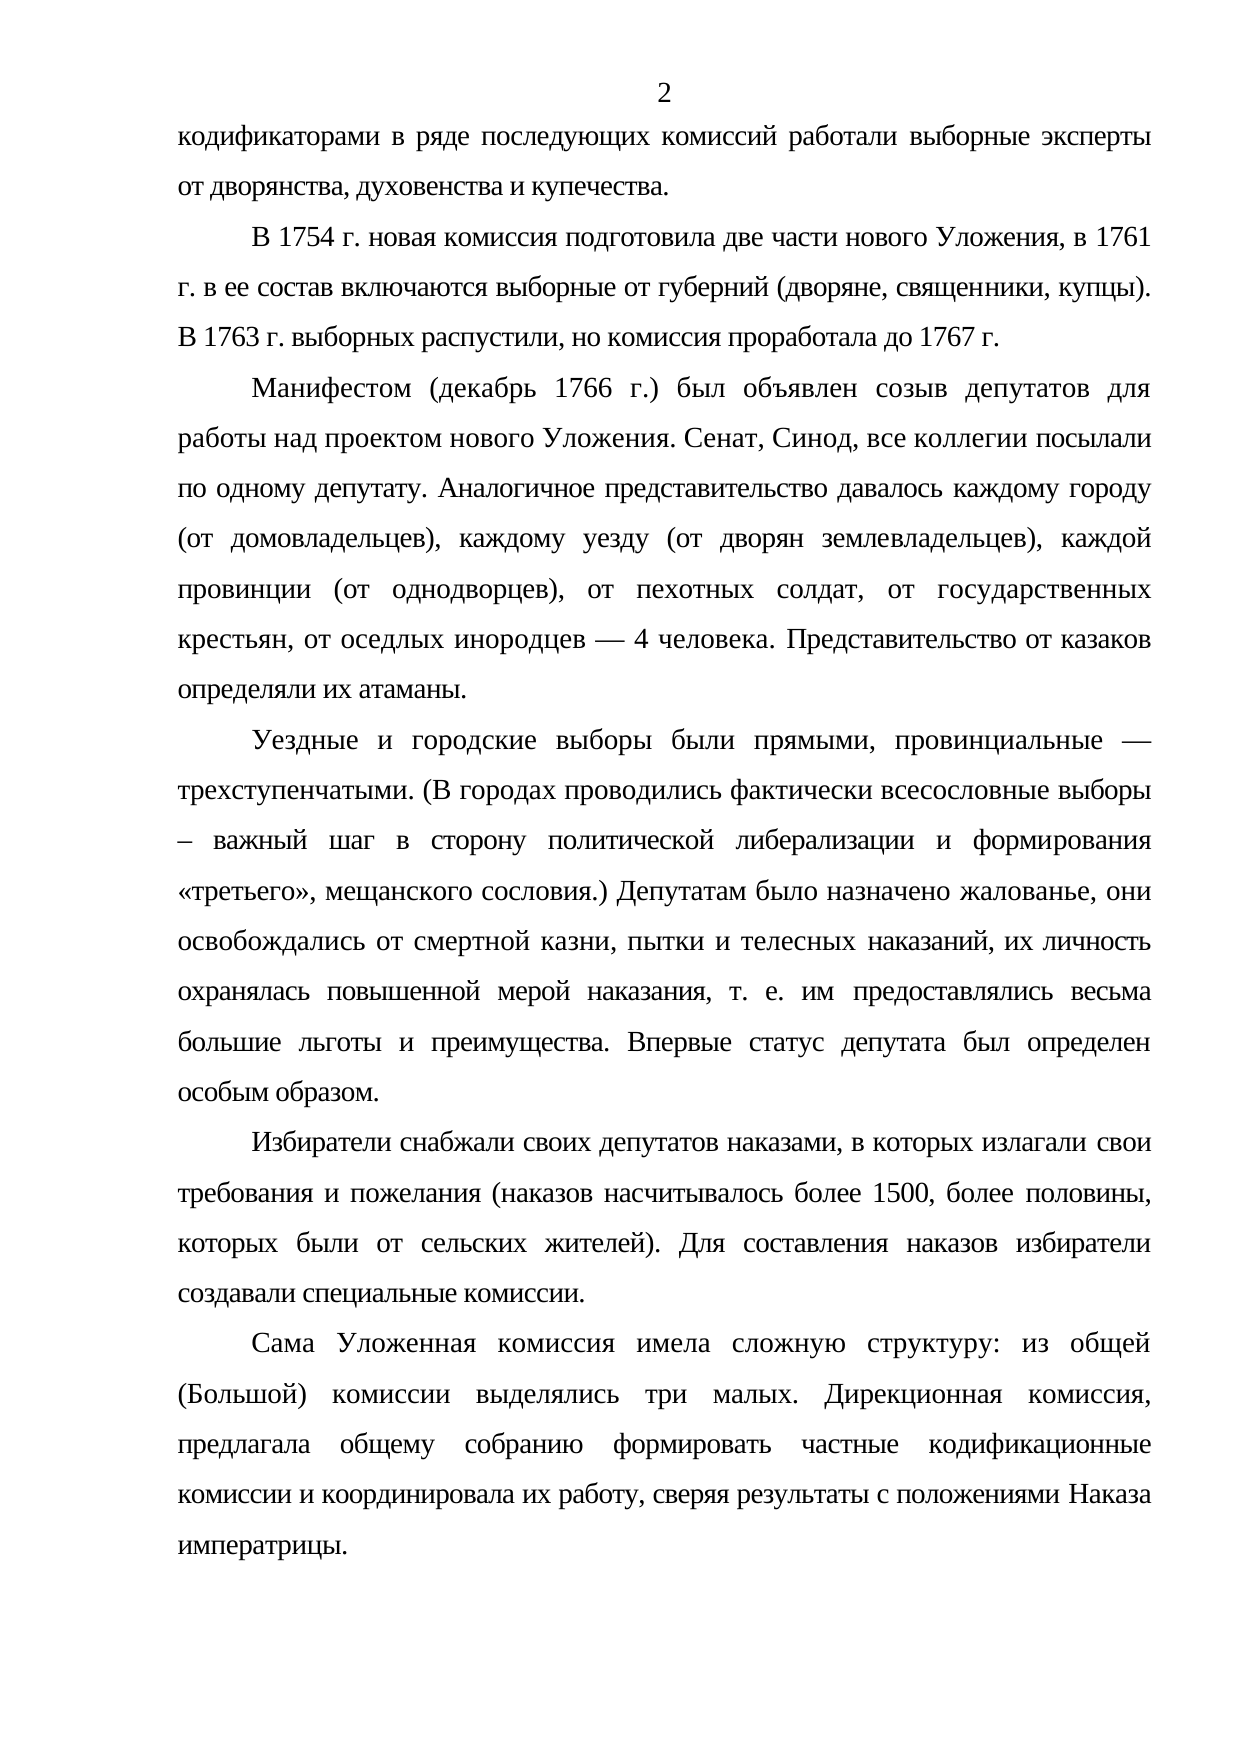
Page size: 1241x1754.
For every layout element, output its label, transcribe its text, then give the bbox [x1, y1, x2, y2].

text Манифестом (декабрь 1766 г.) был объявлен созыв депутатов для работы над проектом нового Уложения. Сенат, Синод, все коллегии посылали по одному депутату. Аналогичное представительство давалось каждому городу (от домовладельцев), каждому уезду (от дворян землевладельцев), каждой провинции (от однодворцев), от пехотных солдат, от государственных крестьян, от оседлых инородцев — 4 человека. Представительство от казаков определяли их атаманы. [177, 370, 1152, 705]
text Избиратели снабжали своих депутатов наказами, в которых излагали свои требования и пожелания (наказов насчитывалось более 1500, более половины, которых были от сельских жителей). Для составления наказов избиратели создавали специальные комиссии. [177, 1124, 1152, 1309]
text В 1754 г. новая комиссия подготовила две части нового Уложения, в 1761 г. в ее состав включаются выборные от губерний (дворяне, священники, купцы). В 1763 г. выборных распустили, но комиссия проработала до 1767 г. [177, 219, 1152, 353]
text Сама Уложенная комиссия имела сложную структуру: из общей (Большой) комиссии выделялись три малых. Дирекционная комиссия, предлагала общему собранию формировать частные кодификационные комиссии и координировала их работу, сверяя результаты с положениями Наказа императрицы. [177, 1326, 1152, 1560]
text Уездные и городские выборы были прямыми, провинциальные — трехступенчатыми. (В городах проводились фактически всесословные выборы – важный шаг в сторону политической либерализации и формирования «третьего», мещанского сословия.) Депутатам было назначено жалованье, они освобождались от смертной казни, пытки и телесных наказаний, их личность охранялась повышенной мерой наказания, т. е. им предоставлялись весьма большие льготы и преимущества. Впервые статус депутата был определен особым образом. [177, 722, 1152, 1108]
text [177, 118, 1152, 202]
